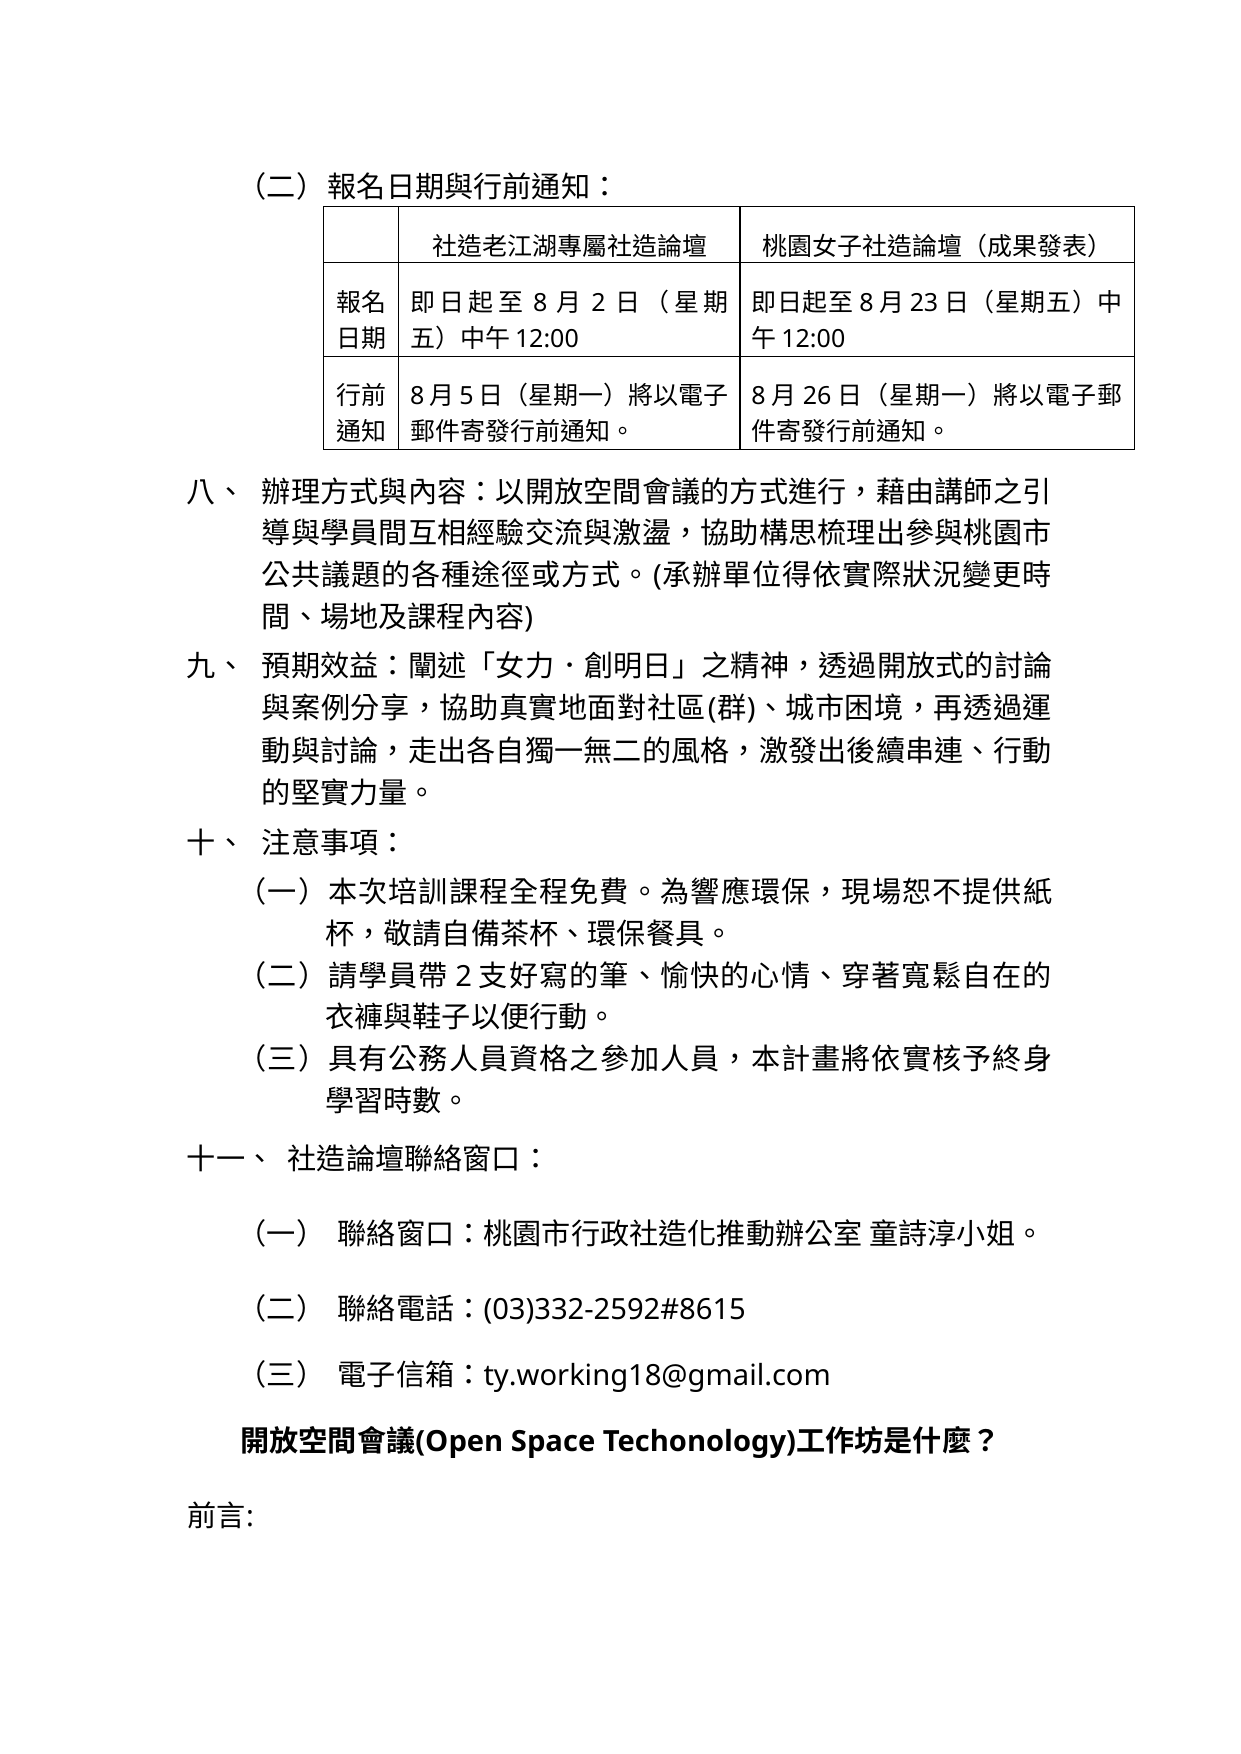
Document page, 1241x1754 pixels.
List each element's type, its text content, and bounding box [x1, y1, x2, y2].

list 電子信箱：ty.working18@gmail.com [237, 1352, 1053, 1394]
list 報名日期與行前通知： [237, 164, 1053, 206]
table_cell 報名日期 [324, 263, 398, 356]
list 聯絡電話：(03)332-2592#8615 [237, 1269, 1053, 1344]
list 注意事項： [187, 819, 1053, 862]
table_cell 即日起至8月23日（星期五）中午12:00 [741, 263, 1134, 356]
text （二）請學員帶2支好寫的筆、愉快的心情、穿著寬鬆自在的衣褲與鞋子以便行動。 [237, 953, 1053, 1036]
table_header [324, 207, 398, 262]
list 社造論壇聯絡窗口： [187, 1119, 1053, 1194]
table_cell 8月5日（星期一）將以電子郵件寄發行前通知。 [399, 357, 739, 449]
table_cell 8月26日（星期一）將以電子郵件寄發行前通知。 [741, 357, 1134, 449]
text 前言: [187, 1477, 1053, 1552]
table_cell 行前通知 [324, 357, 398, 449]
list 聯絡窗口：桃園市行政社造化推動辦公室 童詩淳小姐。 [237, 1194, 1053, 1269]
table_header 桃園女子社造論壇（成果發表） [741, 207, 1134, 262]
table_cell 即日起至8月2日（星期五）中午12:00 [399, 263, 739, 356]
text （一）本次培訓課程全程免費。為響應環保，現場恕不提供紙杯，敬請自備茶杯、環保餐具。 [237, 869, 1053, 953]
list 預期效益：闡述「女力．創明日」之精神，透過開放式的討論與案例分享，協助真實地面對社區(群)、城市困境，再透過運動與討論，走出各自獨一無二的風格，激發出後續串連、行動的堅實力量。 [187, 643, 1053, 812]
list 辦理方式與內容：以開放空間會議的方式進行，藉由講師之引導與學員間互相經驗交流與激盪，協助構思梳理出參與桃園市公共議題的各種途徑或方式。(承辦單位得依實際狀況變更時間、場地及課程內容) [187, 469, 1053, 635]
table_header 社造老江湖專屬社造論壇 [399, 207, 739, 262]
text 開放空間會議(Open Space Techonology)工作坊是什麼？ [187, 1402, 1053, 1477]
text （三）具有公務人員資格之參加人員，本計畫將依實核予終身學習時數。 [237, 1036, 1053, 1119]
